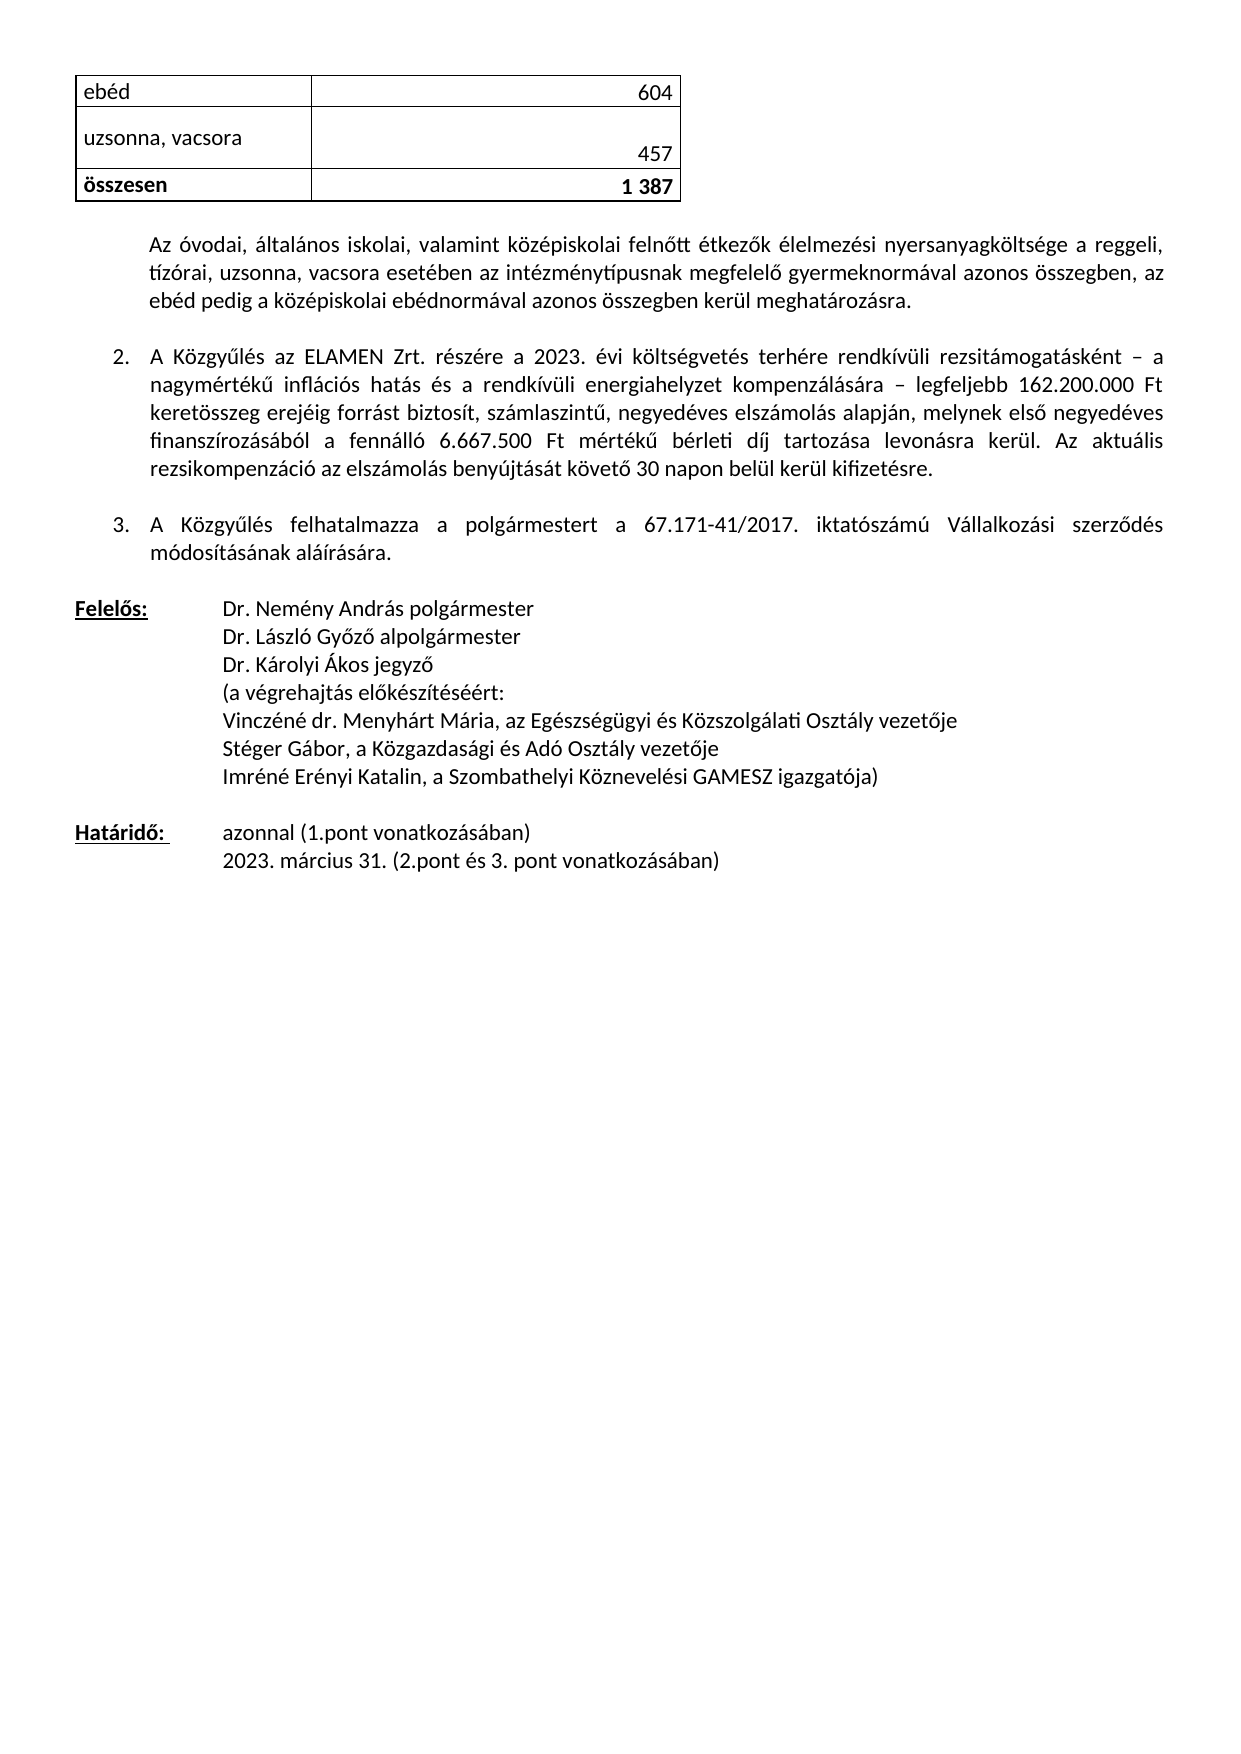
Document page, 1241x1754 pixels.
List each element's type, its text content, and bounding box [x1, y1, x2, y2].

text Vinczéné dr. Menyhárt Mária, az Egészségügyi és Közszolgálati Osztály vezetője [223, 706, 1165, 734]
text (a végrehajtás előkészítéséért: [222, 678, 1165, 706]
table_cell uzsonna, vacsora [77, 107, 311, 168]
text Imréné Erényi Katalin, a Szombathelyi Köznevelési GAMESZ igazgatója) [222, 762, 1165, 791]
table_cell 1 387 [312, 169, 680, 200]
text Dr. Károlyi Ákos jegyző [222, 650, 1165, 678]
list A Közgyűlés felhatalmazza a polgármestert a 67.171-41/2017. iktatószámú Vállalkozási szerződés módosításának aláírására. [112, 510, 1165, 566]
table_cell összesen [77, 169, 311, 200]
text 2023. március 31. (2.pont és 3. pont vonatkozásában) [75, 847, 1165, 874]
text Az óvodai, általános iskolai, valamint középiskolai felnőtt étkezők élelmezési nyersanyagköltsége a reggeli, tízórai, uzsonna, vacsora esetében az intézménytípusnak megfelelő gyermeknormával azonos összegben, az ebéd pedig a középiskolai ebédnormával azonos összegben kerül meghatározásra. [149, 230, 1165, 314]
table_cell 604 [312, 76, 680, 106]
table_cell 457 [312, 107, 680, 168]
table_cell ebéd [77, 76, 311, 106]
text Határidő: azonnal (1.pont vonatkozásában) [75, 818, 1165, 847]
text Dr. László Győző alpolgármester [75, 622, 1165, 650]
text Stéger Gábor, a Közgazdasági és Adó Osztály vezetője [222, 734, 1165, 762]
text Felelős: Dr. Nemény András polgármester [75, 594, 1165, 622]
list A Közgyűlés az ELAMEN Zrt. részére a 2023. évi költségvetés terhére rendkívüli rezsitámogatásként – a nagymértékű inflációs hatás és a rendkívüli energiahelyzet kompenzálására – legfeljebb 162.200.000 Ft keretösszeg erejéig forrást biztosít, számlaszintű, negyedéves elszámolás alapján, melynek első negyedéves finanszírozásából a fennálló 6.667.500 Ft mértékű bérleti díj tartozása levonásra kerül. Az aktuális rezsikompenzáció az elszámolás benyújtását követő 30 napon belül kerül kifizetésre. [112, 342, 1165, 482]
